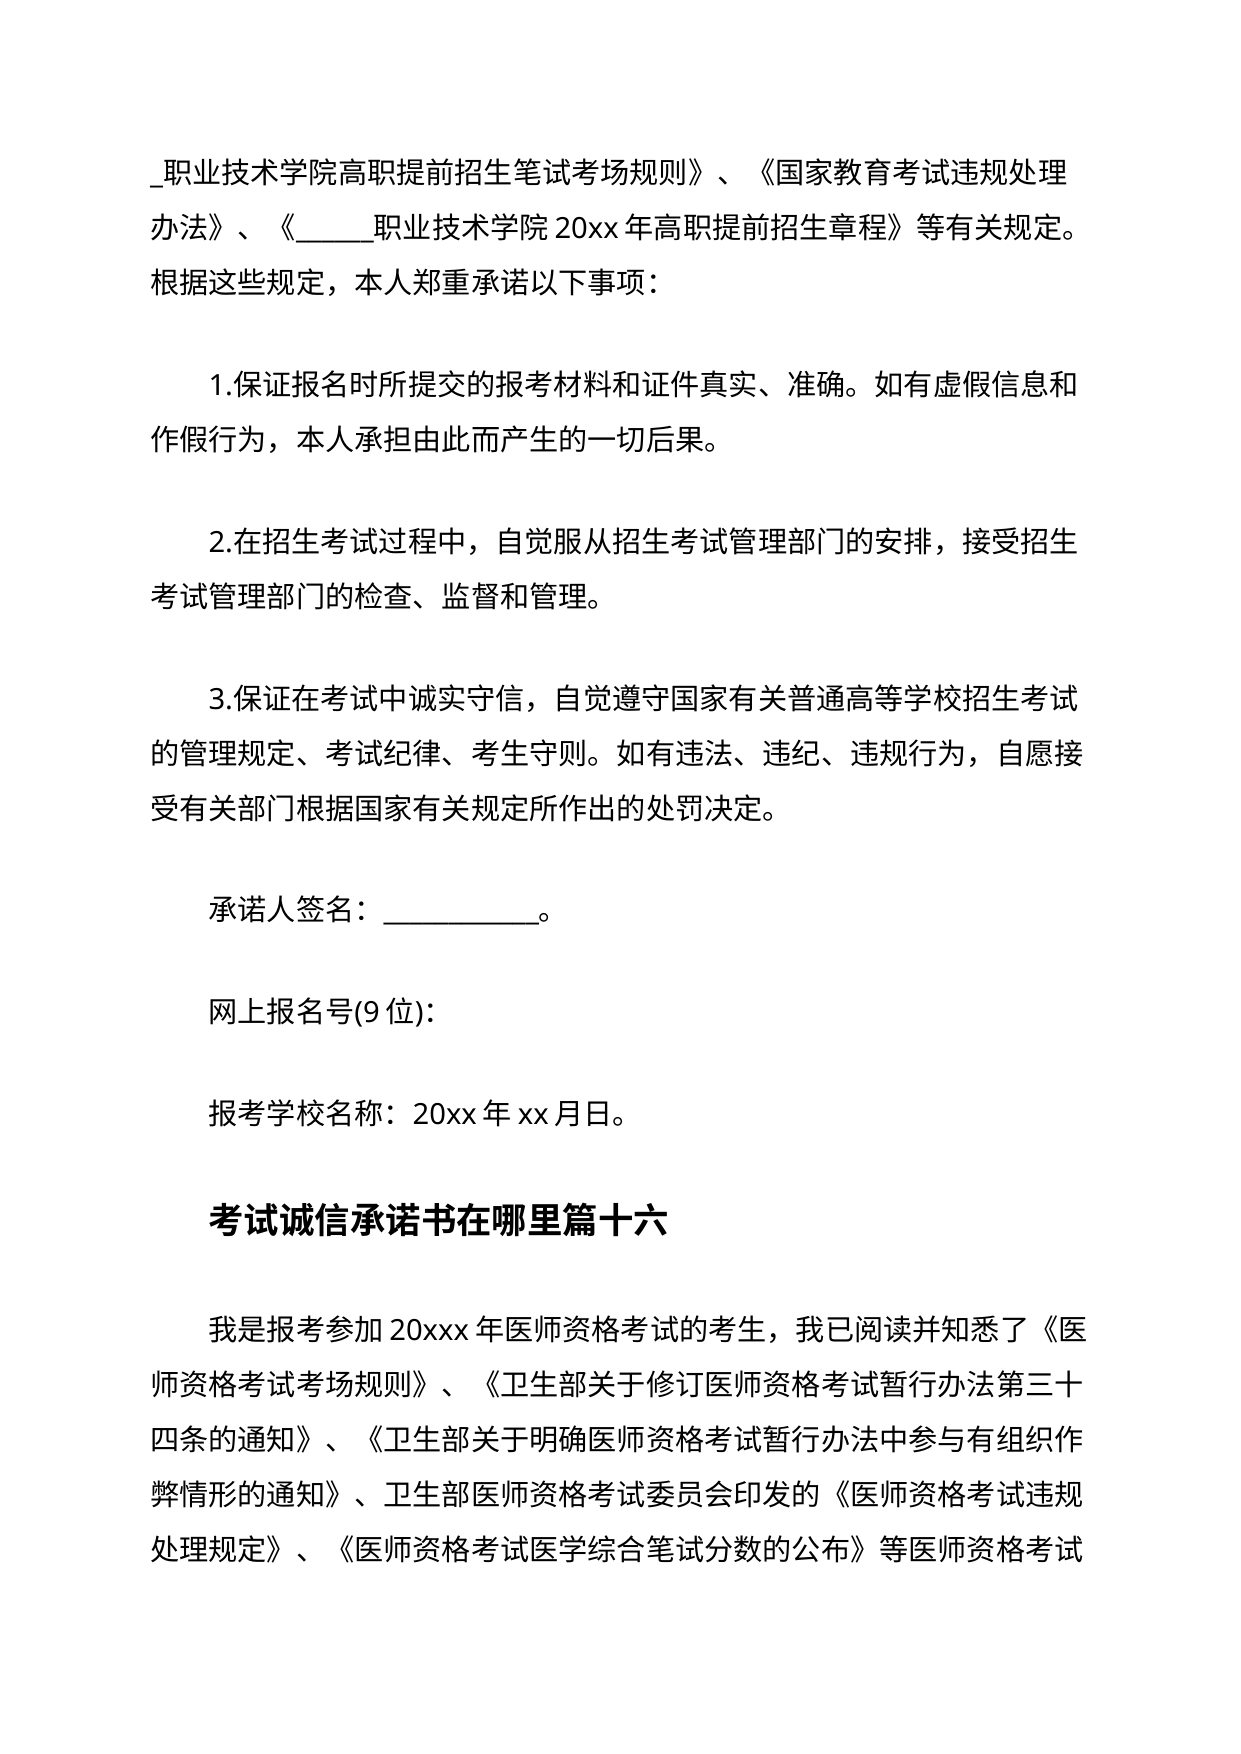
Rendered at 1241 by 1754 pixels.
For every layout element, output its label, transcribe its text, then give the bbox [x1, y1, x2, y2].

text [150, 1306, 1090, 1568]
text 承诺人签名：____________。 [150, 887, 1090, 929]
text 1.保证报名时所提交的报考材料和证件真实、准确。如有虚假信息和作假行为，本人承担由此而产生的一切后果。 [150, 362, 1090, 459]
text 考试诚信承诺书在哪里篇十六 [150, 1193, 1090, 1244]
text 2.在招生考试过程中，自觉服从招生考试管理部门的安排，接受招生考试管理部门的检查、监督和管理。 [150, 518, 1090, 616]
text 网上报名号(9位)： [150, 989, 1090, 1031]
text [150, 150, 1090, 302]
text 3.保证在考试中诚实守信，自觉遵守国家有关普通高等学校招生考试的管理规定、考试纪律、考生守则。如有违法、违纪、违规行为，自愿接受有关部门根据国家有关规定所作出的处罚决定。 [150, 675, 1090, 827]
text 报考学校名称：20xx年xx月日。 [150, 1091, 1090, 1133]
